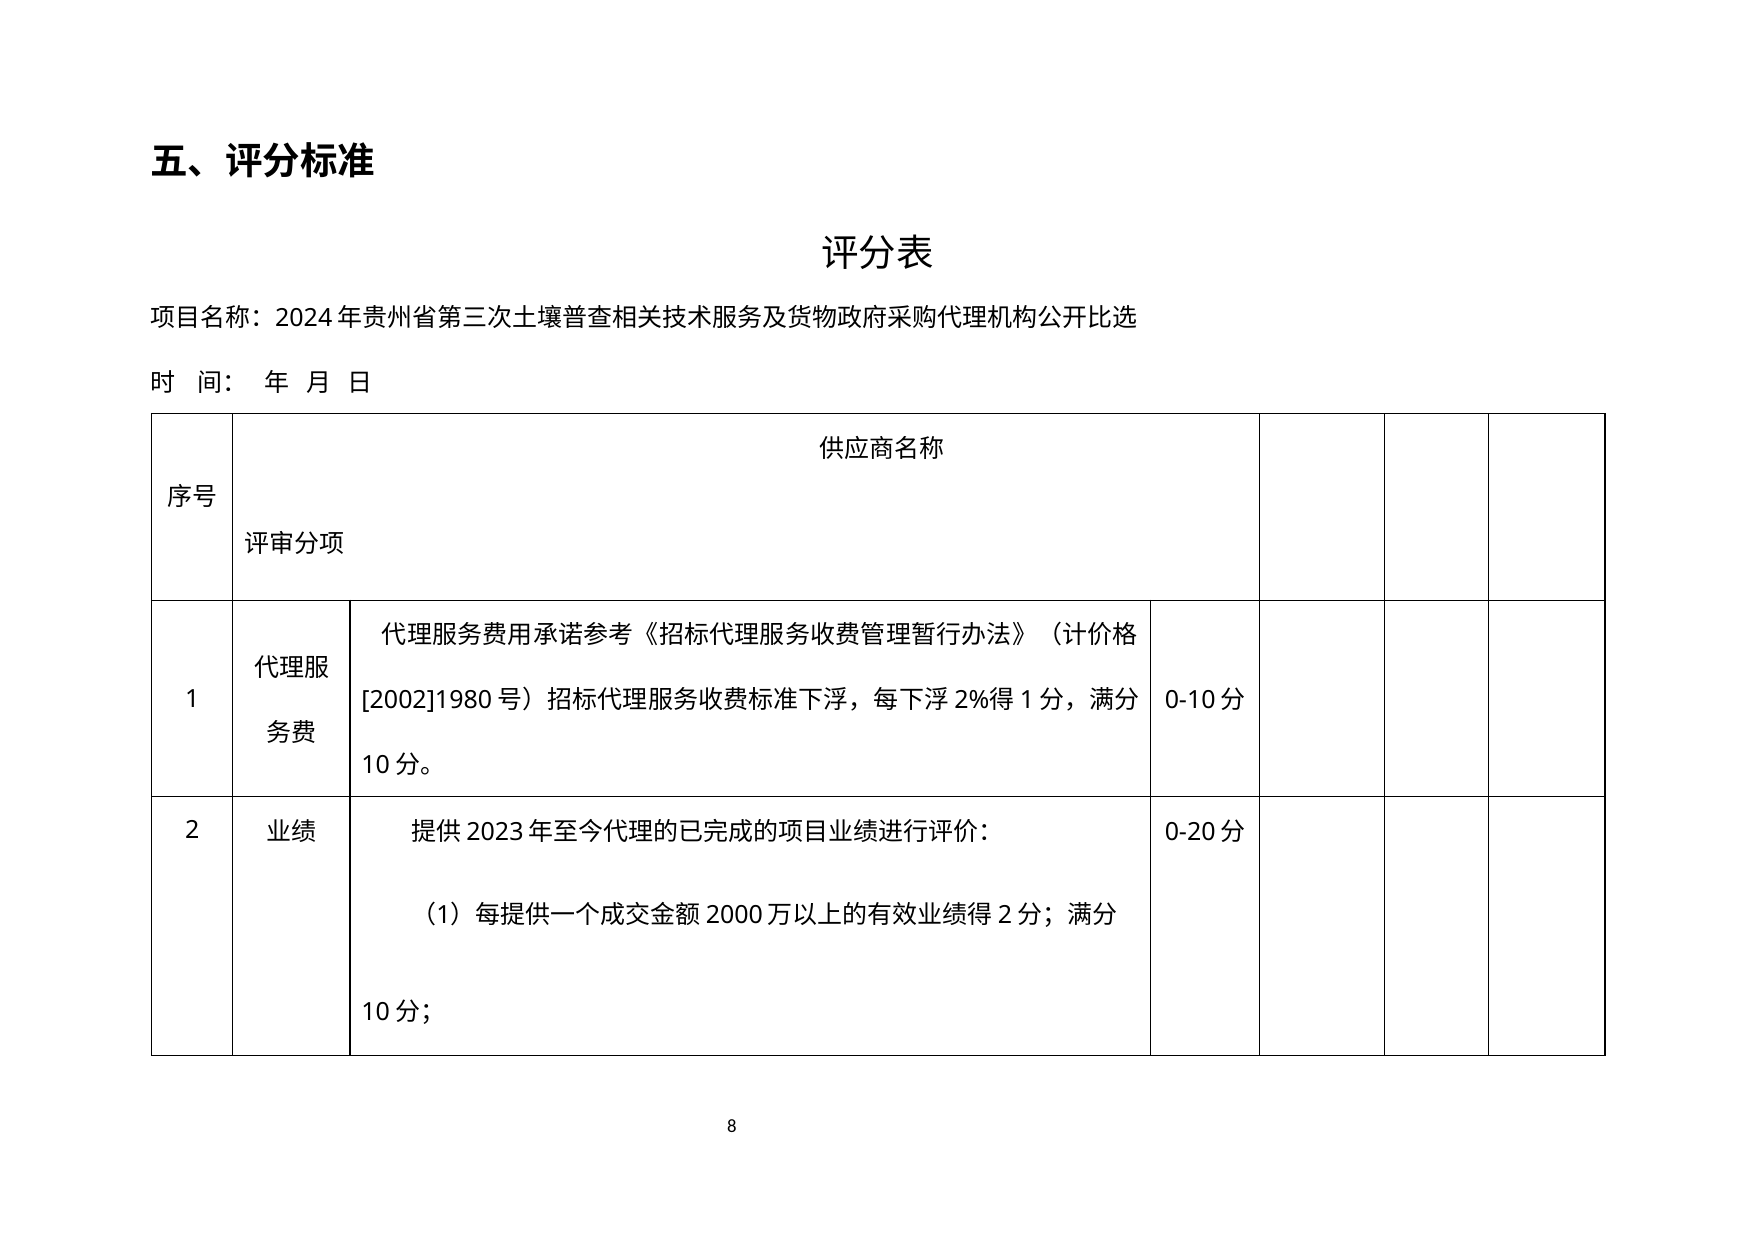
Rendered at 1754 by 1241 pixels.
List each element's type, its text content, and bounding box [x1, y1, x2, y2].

table_cell [1385, 797, 1488, 1055]
text 五、评分标准 [150, 126, 1604, 191]
table_cell 业绩 [233, 797, 349, 1055]
table_header 序号 [152, 414, 232, 599]
text 时 间： 年 月 日 [150, 348, 1604, 413]
table_cell 2 [152, 797, 232, 1055]
text 项目名称：2024年贵州省第三次土壤普查相关技术服务及货物政府采购代理机构公开比选 [150, 283, 1604, 348]
table_header [1385, 414, 1488, 599]
table_cell [1260, 601, 1384, 796]
table_header [1489, 414, 1604, 599]
table_header [1260, 414, 1384, 599]
text 评分表 [150, 218, 1604, 283]
table_cell 0-20分 [1151, 797, 1259, 1055]
table_cell [1385, 601, 1488, 796]
table_cell 代理服务费用承诺参考《招标代理服务收费管理暂行办法》（计价格[2002]1980号）招标代理服务收费标准下浮，每下浮2%得1分，满分10分。 [351, 601, 1150, 796]
table_cell 0-10分 [1151, 601, 1259, 796]
table_cell [1489, 601, 1604, 796]
table_cell [1260, 797, 1384, 1055]
table_cell 代理服务费 [233, 601, 349, 796]
table_cell [1489, 797, 1604, 1055]
table_header 供应商名称 评审分项 [233, 414, 1259, 599]
table_cell 1 [152, 601, 232, 796]
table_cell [351, 797, 1150, 1055]
